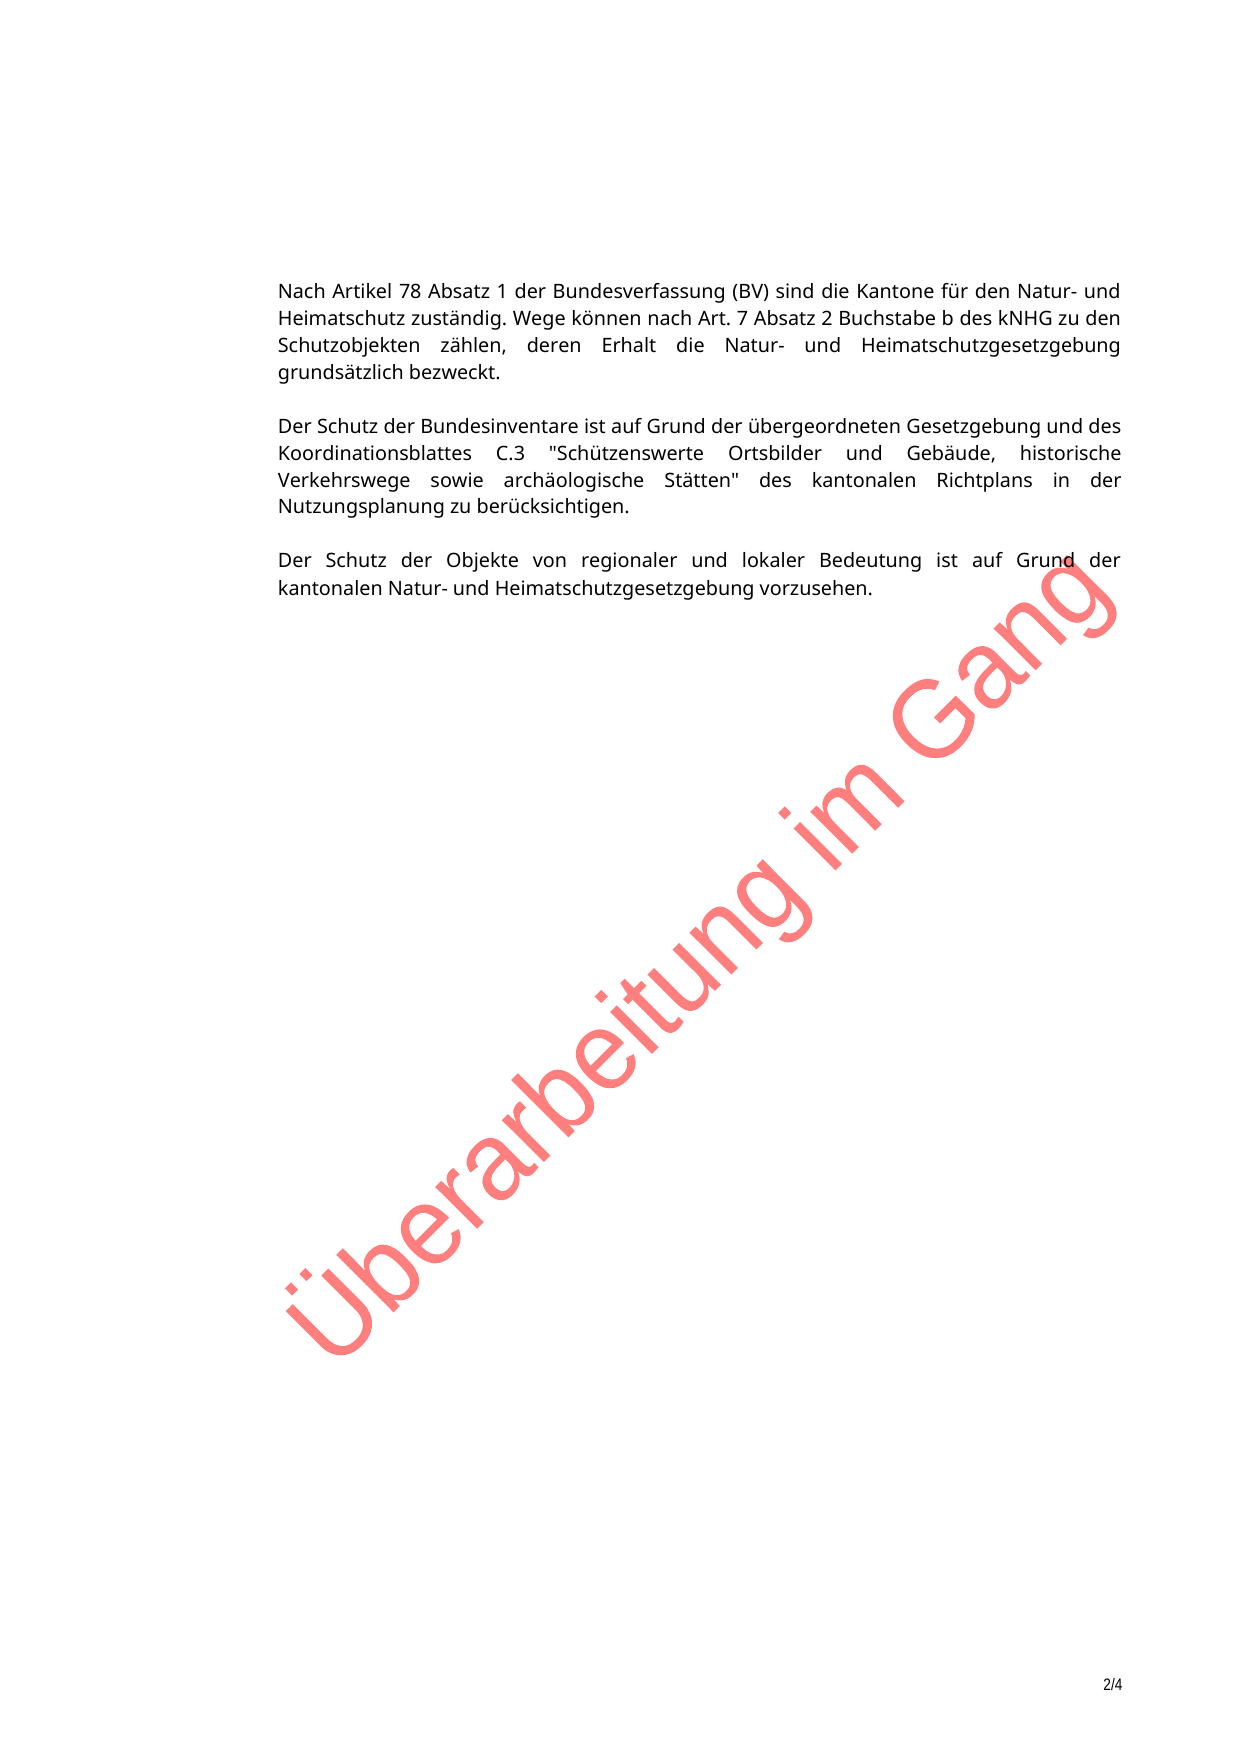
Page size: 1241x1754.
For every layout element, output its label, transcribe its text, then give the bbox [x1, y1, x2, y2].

text Nach Artikel 78 Absatz 1 der Bundesverfassung (BV) sind die Kantone für den Natur- und Heimatschutz zuständig. Wege können nach Art. 7 Absatz 2 Buchstabe b des kNHG zu den Schutzobjekten zählen, deren Erhalt die Natur- und Heimatschutzgesetzgebung grundsätzlich bezweckt. [278, 277, 1122, 385]
text Der Schutz der Objekte von regionaler und lokaler Bedeutung ist auf Grund der kantonalen Natur- und Heimatschutzgesetzgebung vorzusehen. [278, 547, 1122, 601]
text Der Schutz der Bundesinventare ist auf Grund der übergeordneten Gesetzgebung und des Koordinationsblattes C.3 "Schützenswerte Ortsbilder und Gebäude, historische Verkehrswege sowie archäologische Stätten" des kantonalen Richtplans in der Nutzungsplanung zu berücksichtigen. [278, 412, 1122, 520]
